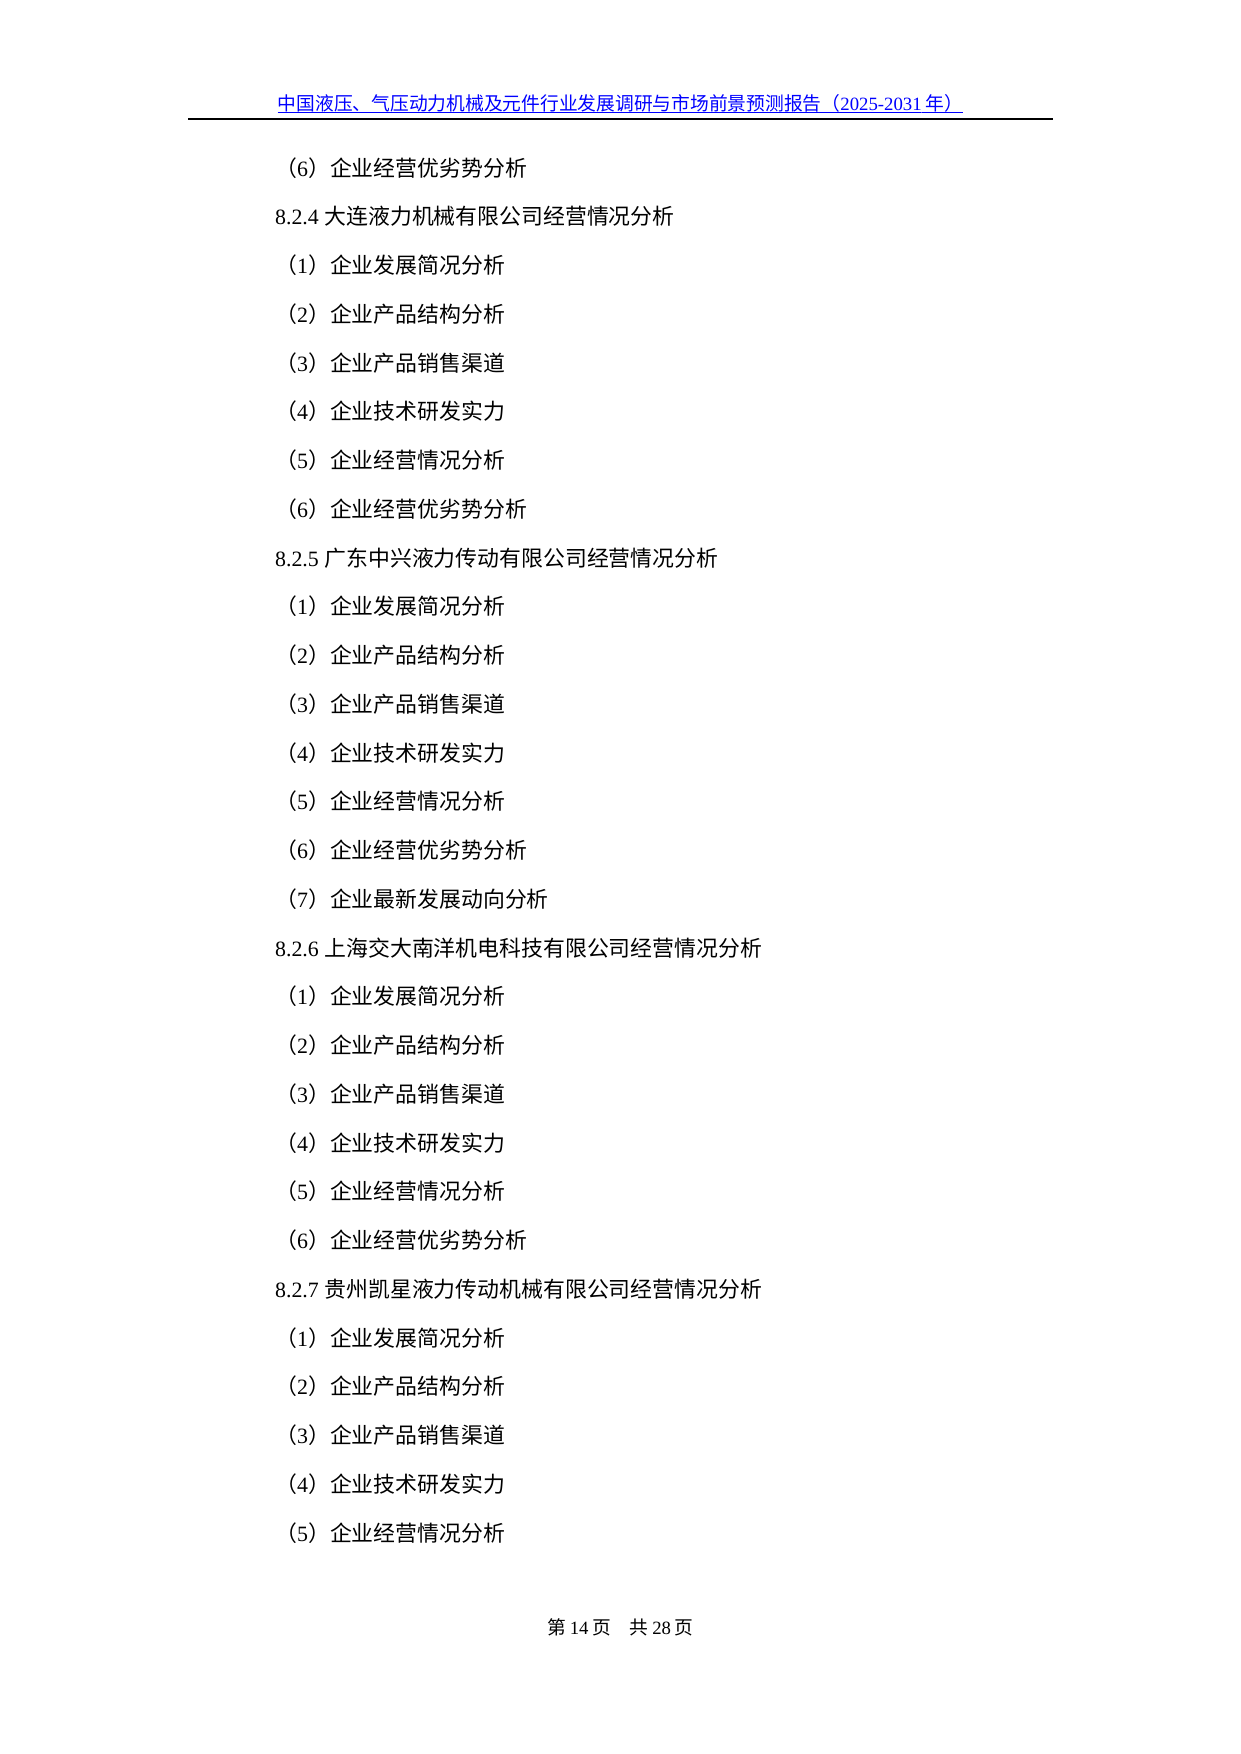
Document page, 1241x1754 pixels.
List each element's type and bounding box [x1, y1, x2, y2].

text [187, 150, 1053, 1548]
